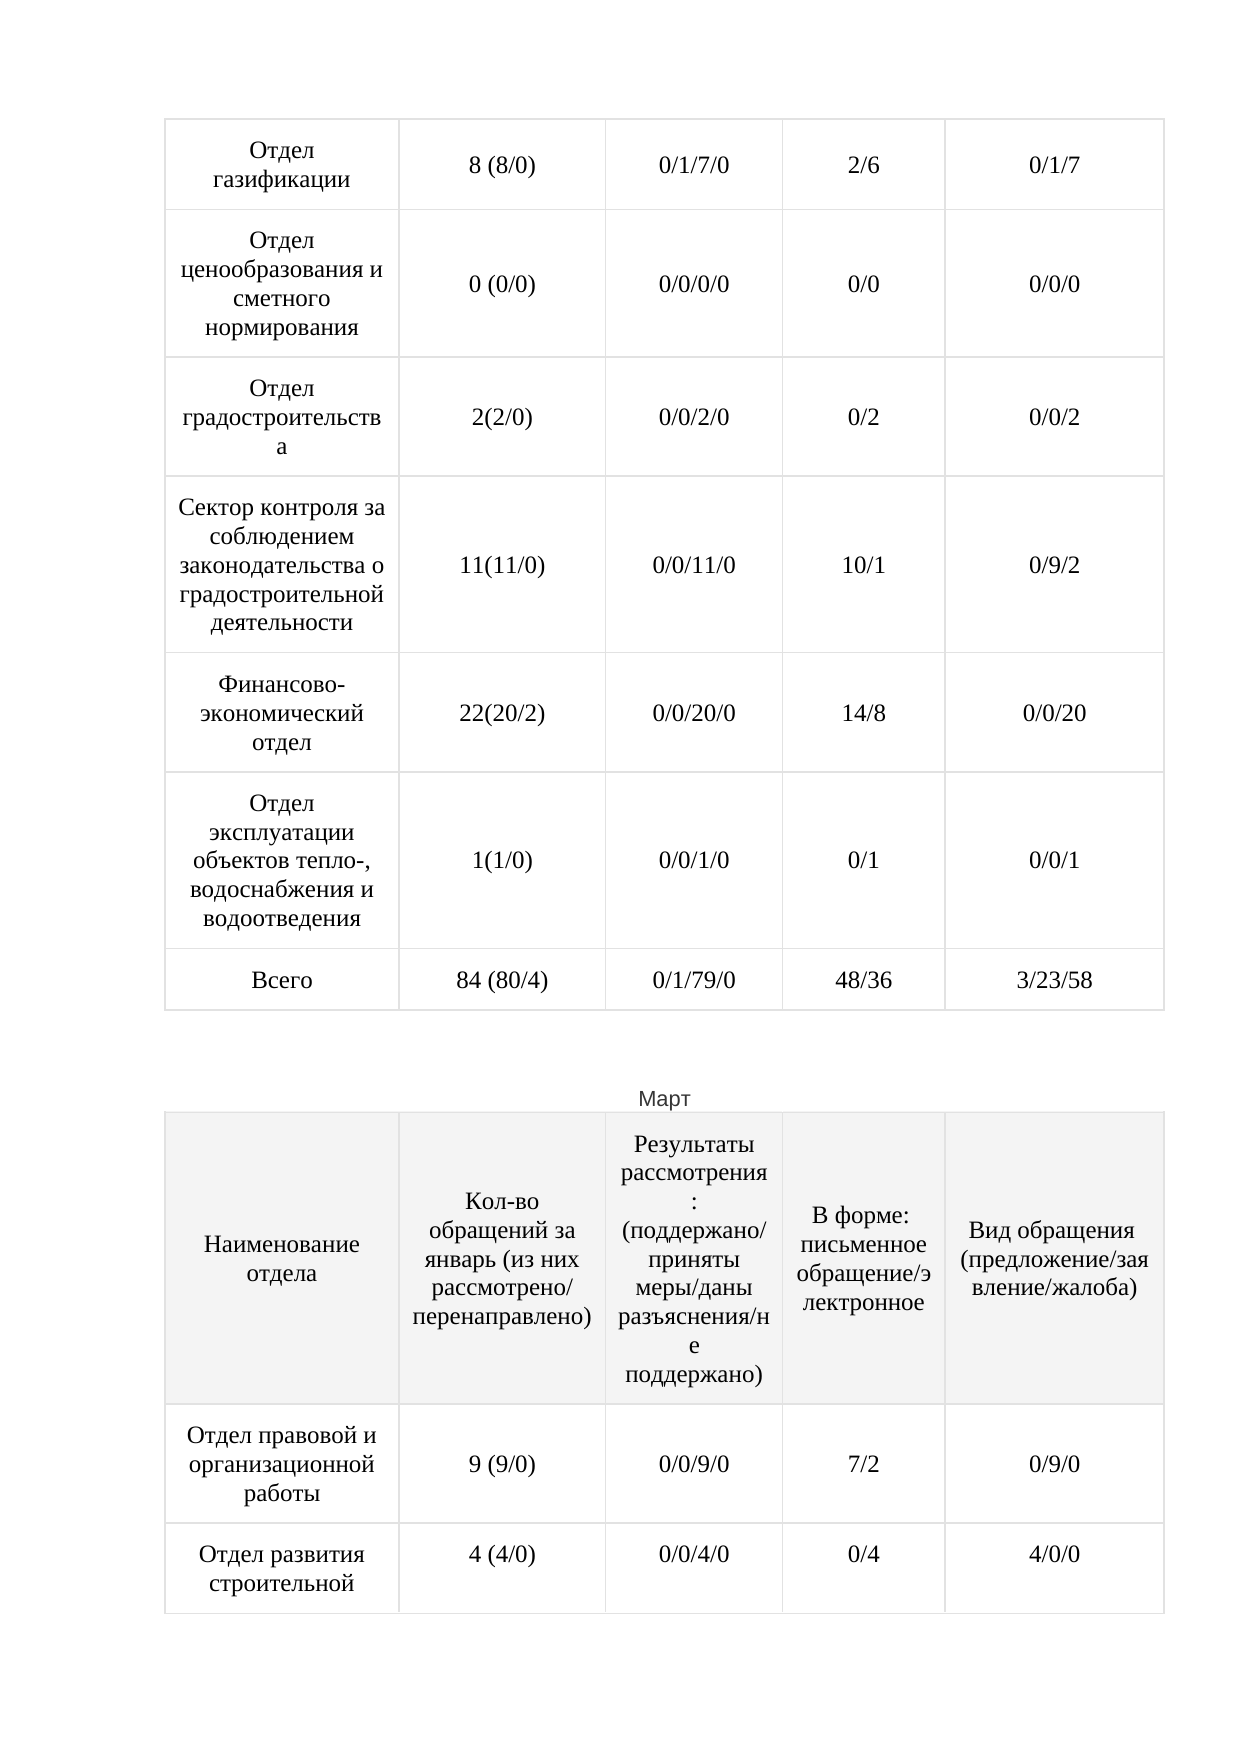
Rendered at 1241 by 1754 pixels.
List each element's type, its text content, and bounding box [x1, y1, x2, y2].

table_cell Отдел газификации [166, 120, 398, 208]
table_cell 3/23/58 [946, 949, 1163, 1009]
table_cell 0/1/79/0 [606, 949, 782, 1009]
table_cell 0/2 [783, 358, 944, 475]
table_cell 7/2 [783, 1405, 944, 1522]
table_cell 0/0/1 [946, 773, 1163, 947]
table_header Результаты рассмотрения: (поддержано/приняты меры/даны разъяснения/не поддержано) [606, 1113, 782, 1403]
table_cell 0 (0/0) [400, 210, 605, 356]
table_cell 0/1/7 [946, 120, 1163, 208]
table_cell 0/1 [783, 773, 944, 947]
table_cell 14/8 [783, 653, 944, 771]
table_header Наименование отдела [166, 1113, 398, 1403]
table_cell 9 (9/0) [400, 1405, 605, 1522]
table_header Вид обращения (предложение/заявление/жалоба) [946, 1113, 1163, 1403]
table_cell 2/6 [783, 120, 944, 208]
table_cell 0/9/0 [946, 1405, 1163, 1522]
table_cell 4 (4/0) [400, 1524, 605, 1612]
table_cell 0/0/0/0 [606, 210, 782, 356]
table_cell 0/0/9/0 [606, 1405, 782, 1522]
table_cell 1(1/0) [400, 773, 605, 947]
table_header В форме: письменное обращение/электронное [783, 1113, 944, 1403]
table_cell 0/0/2 [946, 358, 1163, 475]
table_cell 0/0 [783, 210, 944, 356]
table_cell 84 (80/4) [400, 949, 605, 1009]
table_cell 8 (8/0) [400, 120, 605, 208]
table_cell 0/9/2 [946, 477, 1163, 652]
table_cell Всего [166, 949, 398, 1009]
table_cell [166, 1524, 398, 1612]
table_cell 0/0/20 [946, 653, 1163, 771]
table_header Кол-во обращений за январь (из них рассмотрено/ перенаправлено) [400, 1113, 605, 1403]
table_cell 2(2/0) [400, 358, 605, 475]
table_cell 0/0/0 [946, 210, 1163, 356]
table_cell 0/0/4/0 [606, 1524, 782, 1612]
table_cell 11(11/0) [400, 477, 605, 652]
text Март [177, 1086, 1152, 1111]
table_cell 0/1/7/0 [606, 120, 782, 208]
table_cell Отдел градостроительства [166, 358, 398, 475]
table_cell 22(20/2) [400, 653, 605, 771]
table_cell Финансово-экономический отдел [166, 653, 398, 771]
table_cell Отдел эксплуатации объектов тепло-, водоснабжения и водоотведения [166, 773, 398, 947]
table_cell Отдел правовой и организационной работы [166, 1405, 398, 1522]
table_cell Сектор контроля за соблюдением законодательства о градостроительной деятельности [166, 477, 398, 652]
table_cell 0/0/20/0 [606, 653, 782, 771]
table_cell 10/1 [783, 477, 944, 652]
table_cell 0/4 [783, 1524, 944, 1612]
table_cell 48/36 [783, 949, 944, 1009]
table_cell 0/0/1/0 [606, 773, 782, 947]
table_cell 4/0/0 [946, 1524, 1163, 1612]
table_cell 0/0/11/0 [606, 477, 782, 652]
table_cell Отдел ценообразования и сметного нормирования [166, 210, 398, 356]
table_cell 0/0/2/0 [606, 358, 782, 475]
